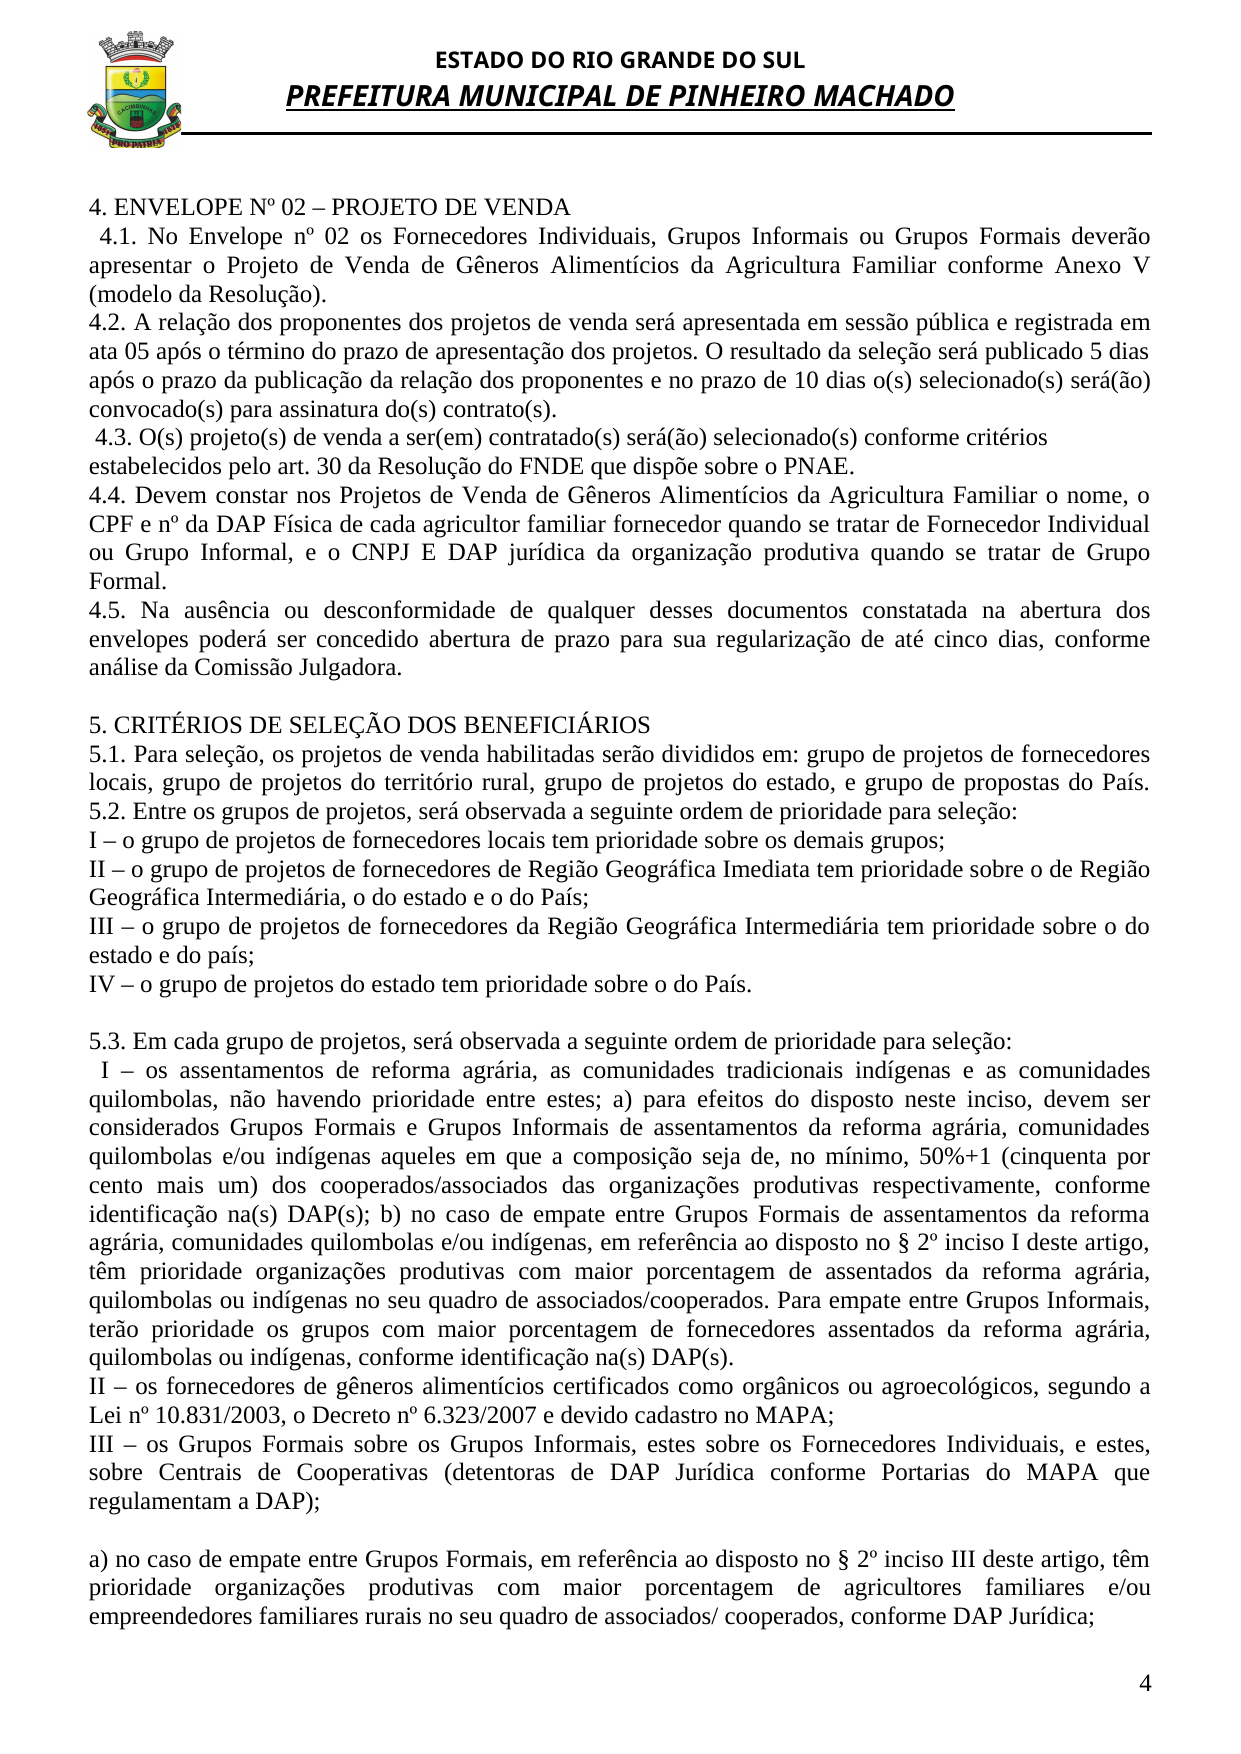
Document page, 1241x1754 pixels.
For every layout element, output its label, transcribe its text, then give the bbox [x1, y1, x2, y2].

text 4.5. Na ausência ou desconformidade de qualquer desses documentos constatada na abertura dos envelopes poderá ser concedido abertura de prazo para sua regularização de até cinco dias, conforme análise da Comissão Julgadora. [89, 595, 1152, 681]
text I – os assentamentos de reforma agrária, as comunidades tradicionais indígenas e as comunidades quilombolas, não havendo prioridade entre estes; a) para efeitos do disposto neste inciso, devem ser considerados Grupos Formais e Grupos Informais de assentamentos da reforma agrária, comunidades quilombolas e/ou indígenas aqueles em que a composição seja de, no mínimo, 50%+1 (cinquenta por cento mais um) dos cooperados/associados das organizações produtivas respectivamente, conforme identificação na(s) DAP(s); b) no caso de empate entre Grupos Formais de assentamentos da reforma agrária, comunidades quilombolas e/ou indígenas, em referência ao disposto no § 2º inciso I deste artigo, têm prioridade organizações produtivas com maior porcentagem de assentados da reforma agrária, quilombolas ou indígenas no seu quadro de associados/cooperados. Para empate entre Grupos Informais, terão prioridade os grupos com maior porcentagem de fornecedores assentados da reforma agrária, quilombolas ou indígenas, conforme identificação na(s) DAP(s). [89, 1055, 1152, 1371]
text 5.3. Em cada grupo de projetos, será observada a seguinte ordem de prioridade para seleção: [89, 1026, 1152, 1055]
text III – o grupo de projetos de fornecedores da Região Geográfica Intermediária tem prioridade sobre o do estado e do país; [89, 911, 1152, 969]
picture [87, 31, 182, 148]
text 4.4. Devem constar nos Projetos de Venda de Gêneros Alimentícios da Agricultura Familiar o nome, o CPF e nº da DAP Física de cada agricultor familiar fornecedor quando se tratar de Fornecedor Individual ou Grupo Informal, e o CNPJ E DAP jurídica da organização produtiva quando se tratar de Grupo Formal. [89, 480, 1152, 595]
text IV – o grupo de projetos do estado tem prioridade sobre o do País. [89, 969, 1152, 997]
text 4. ENVELOPE Nº 02 – PROJETO DE VENDA [89, 192, 1152, 221]
text II – o grupo de projetos de fornecedores de Região Geográfica Imediata tem prioridade sobre o de Região Geográfica Intermediária, o do estado e o do País; [89, 854, 1152, 911]
text 4.3. O(s) projeto(s) de venda a ser(em) contratado(s) será(ão) selecionado(s) conforme critérios estabelecidos pelo art. 30 da Resolução do FNDE que dispõe sobre o PNAE. [89, 422, 1152, 480]
text 4.1. No Envelope nº 02 os Fornecedores Individuais, Grupos Informais ou Grupos Formais deverão apresentar o Projeto de Venda de Gêneros Alimentícios da Agricultura Familiar conforme Anexo V (modelo da Resolução). [89, 221, 1152, 307]
text a) no caso de empate entre Grupos Formais, em referência ao disposto no § 2º inciso III deste artigo, têm prioridade organizações produtivas com maior porcentagem de agricultores familiares e/ou empreendedores familiares rurais no seu quadro de associados/ cooperados, conforme DAP Jurídica; [89, 1544, 1152, 1630]
text III – os Grupos Formais sobre os Grupos Informais, estes sobre os Fornecedores Individuais, e estes, sobre Centrais de Cooperativas (detentoras de DAP Jurídica conforme Portarias do MAPA que regulamentam a DAP); [89, 1429, 1152, 1515]
text 5.1. Para seleção, os projetos de venda habilitadas serão divididos em: grupo de projetos de fornecedores locais, grupo de projetos do território rural, grupo de projetos do estado, e grupo de propostas do País. 5.2. Entre os grupos de projetos, será observada a seguinte ordem de prioridade para seleção: [89, 739, 1152, 825]
text 4.2. A relação dos proponentes dos projetos de venda será apresentada em sessão pública e registrada em ata 05 após o término do prazo de apresentação dos projetos. O resultado da seleção será publicado 5 dias após o prazo da publicação da relação dos proponentes e no prazo de 10 dias o(s) selecionado(s) será(ão) convocado(s) para assinatura do(s) contrato(s). [89, 307, 1152, 422]
text I – o grupo de projetos de fornecedores locais tem prioridade sobre os demais grupos; [89, 825, 1152, 854]
text 5. CRITÉRIOS DE SELEÇÃO DOS BENEFICIÁRIOS [89, 710, 1152, 739]
text II – os fornecedores de gêneros alimentícios certificados como orgânicos ou agroecológicos, segundo a Lei nº 10.831/2003, o Decreto nº 6.323/2007 e devido cadastro no MAPA; [89, 1371, 1152, 1429]
